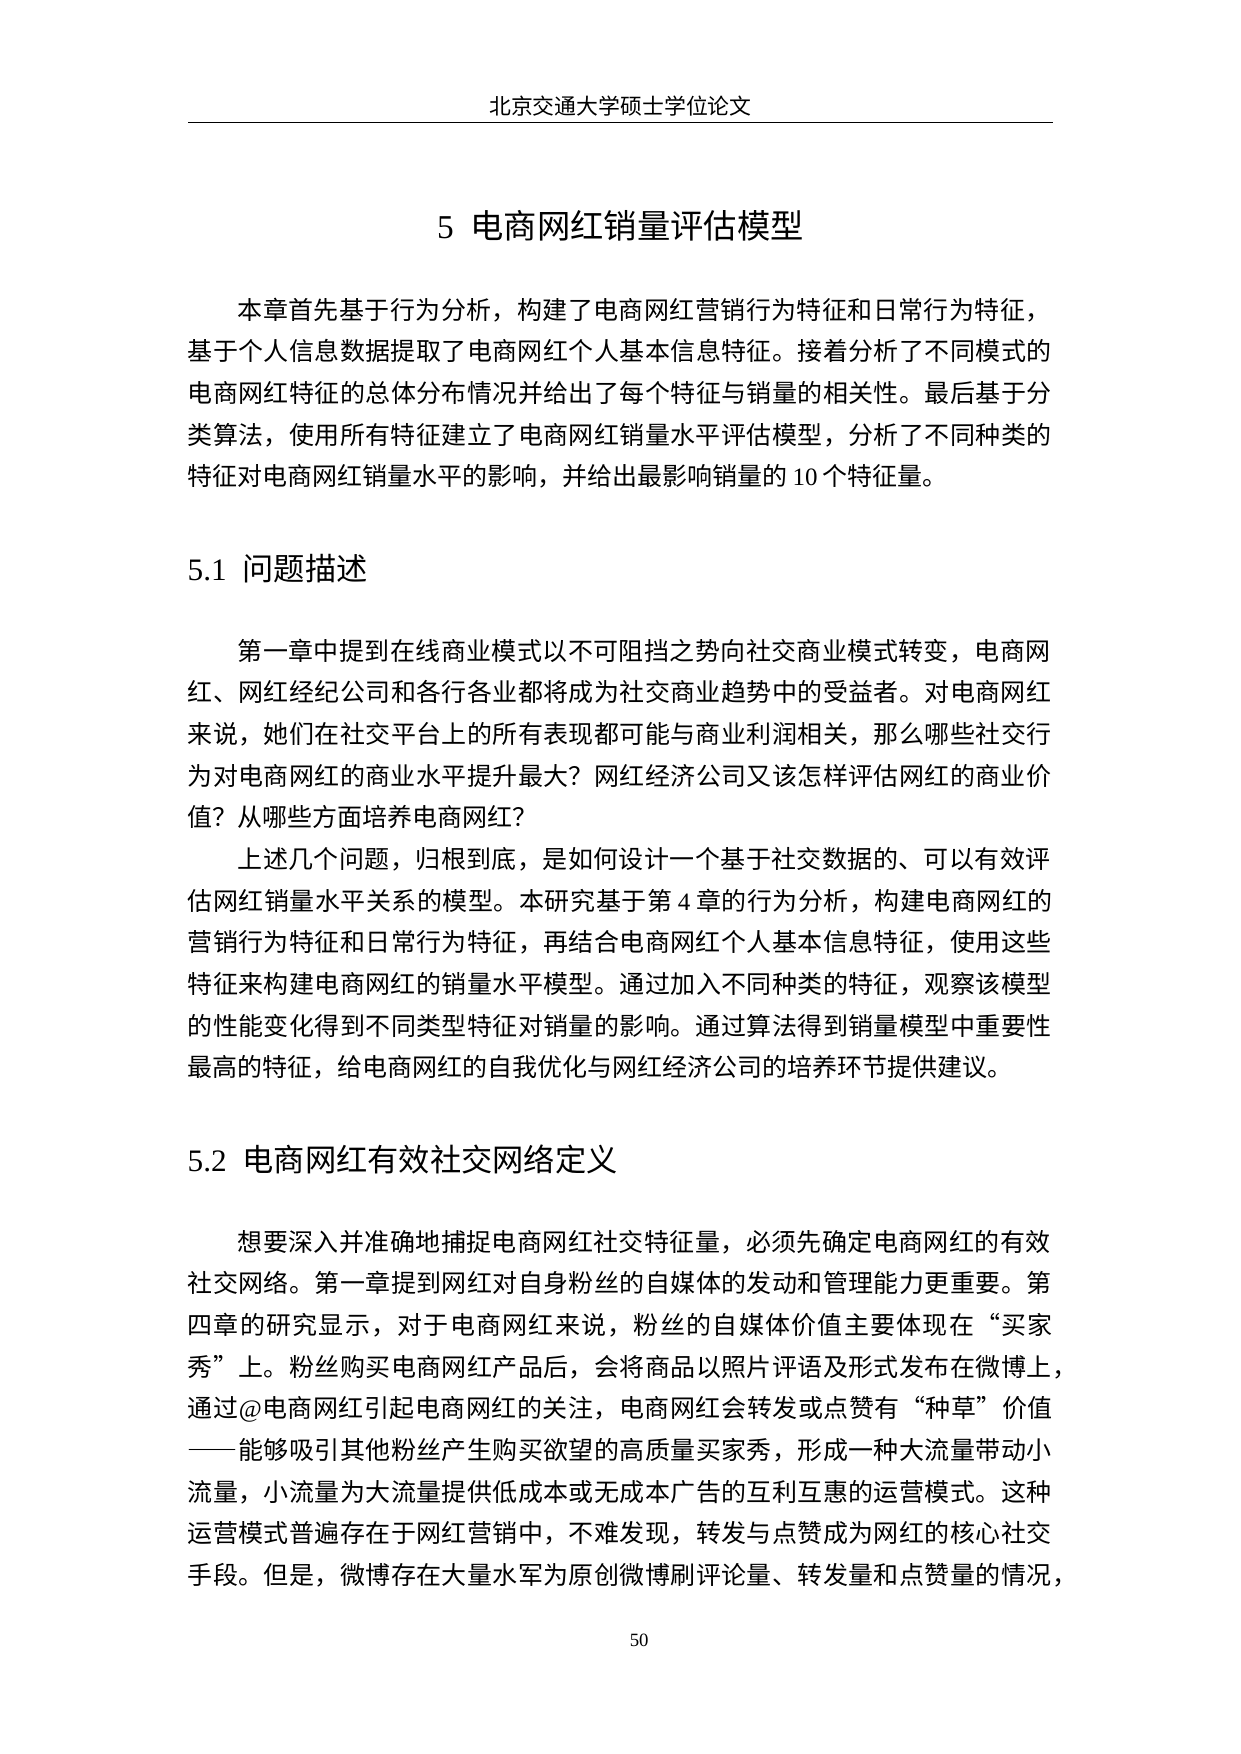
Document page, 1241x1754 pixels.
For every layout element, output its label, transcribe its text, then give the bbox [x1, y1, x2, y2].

text 5 电商网红销量评估模型 [187, 200, 1053, 248]
text 本章首先基于行为分析，构建了电商网红营销行为特征和日常行为特征，基于个人信息数据提取了电商网红个人基本信息特征。接着分析了不同模式的电商网红特征的总体分布情况并给出了每个特征与销量的相关性。最后基于分类算法，使用所有特征建立了电商网红销量水平评估模型，分析了不同种类的特征对电商网红销量水平的影响，并给出最影响销量的10个特征量。 [187, 286, 1053, 494]
text 第一章中提到在线商业模式以不可阻挡之势向社交商业模式转变，电商网红、网红经纪公司和各行各业都将成为社交商业趋势中的受益者。对电商网红来说，她们在社交平台上的所有表现都可能与商业利润相关，那么哪些社交行为对电商网红的商业水平提升最大？网红经济公司又该怎样评估网红的商业价值？从哪些方面培养电商网红？ [187, 627, 1053, 835]
text 5.2 电商网红有效社交网络定义 [187, 1135, 1053, 1180]
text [187, 1218, 1053, 1593]
text 5.1 问题描述 [187, 544, 1053, 589]
text 上述几个问题，归根到底，是如何设计一个基于社交数据的、可以有效评估网红销量水平关系的模型。本研究基于第4章的行为分析，构建电商网红的营销行为特征和日常行为特征，再结合电商网红个人基本信息特征，使用这些特征来构建电商网红的销量水平模型。通过加入不同种类的特征，观察该模型的性能变化得到不同类型特征对销量的影响。通过算法得到销量模型中重要性最高的特征，给电商网红的自我优化与网红经济公司的培养环节提供建议。 [187, 835, 1053, 1085]
